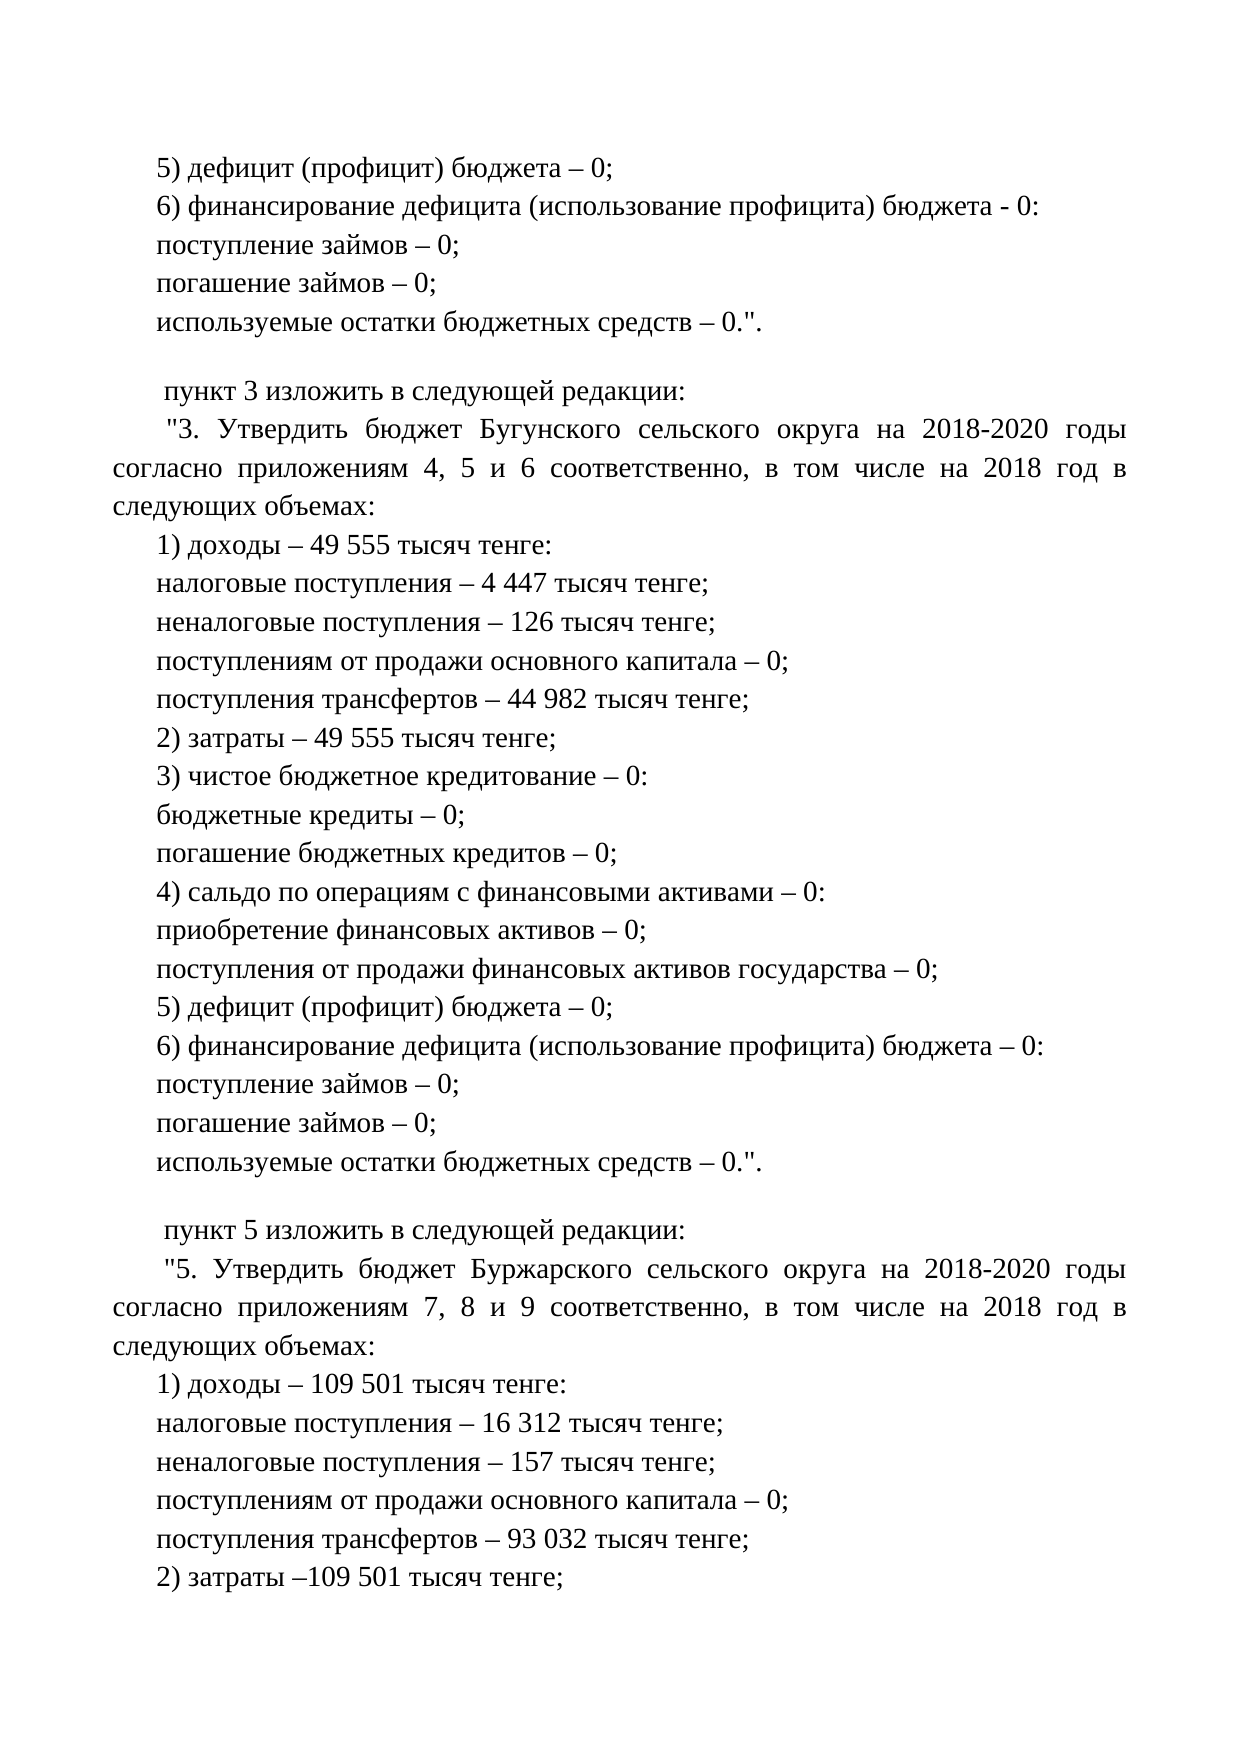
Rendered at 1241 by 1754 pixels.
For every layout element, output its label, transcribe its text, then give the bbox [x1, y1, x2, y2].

text поступления от продажи финансовых активов государства – 0; [112, 951, 1128, 984]
text поступлениям от продажи основного капитала – 0; [112, 1482, 1128, 1516]
text поступление займов – 0; [112, 1067, 1128, 1100]
text погашение займов – 0; [112, 266, 1128, 299]
text поступление займов – 0; [112, 227, 1128, 261]
text 5) дефицит (профицит) бюджета – 0; [112, 150, 1128, 183]
text 3) чистое бюджетное кредитование – 0: [112, 758, 1128, 792]
text 1) доходы – 49 555 тысяч тенге: [112, 527, 1128, 561]
text приобретение финансовых активов – 0; [112, 912, 1128, 946]
text поступлениям от продажи основного капитала – 0; [112, 643, 1128, 676]
text 1) доходы – 109 501 тысяч тенге: [112, 1367, 1128, 1400]
text поступления трансфертов – 93 032 тысяч тенге; [112, 1521, 1128, 1554]
text погашение бюджетных кредитов – 0; [112, 835, 1128, 869]
text 4) сальдо по операциям с финансовыми активами – 0: [112, 874, 1128, 907]
text 2) затраты –109 501 тысяч тенге; [112, 1559, 1128, 1593]
text погашение займов – 0; [112, 1105, 1128, 1139]
text неналоговые поступления – 157 тысяч тенге; [112, 1444, 1128, 1477]
text 6) финансирование дефицита (использование профицита) бюджета - 0: [112, 188, 1128, 222]
text используемые остатки бюджетных средств – 0.". [112, 1144, 1128, 1177]
text неналоговые поступления – 126 тысяч тенге; [112, 604, 1128, 638]
text 2) затраты – 49 555 тысяч тенге; [112, 720, 1128, 753]
text пункт 5 изложить в следующей редакции: [112, 1212, 1128, 1246]
text бюджетные кредиты – 0; [112, 797, 1128, 830]
text используемые остатки бюджетных средств – 0.". [112, 304, 1128, 338]
text 5) дефицит (профицит) бюджета – 0; [112, 989, 1128, 1023]
text налоговые поступления – 16 312 тысяч тенге; [112, 1405, 1128, 1439]
text поступления трансфертов – 44 982 тысяч тенге; [112, 681, 1128, 715]
text налоговые поступления – 4 447 тысяч тенге; [112, 566, 1128, 599]
text "5. Утвердить бюджет Буржарского сельского округа на 2018-2020 годы согласно приложениям 7, 8 и 9 соответственно, в том числе на 2018 год в следующих объемах: [112, 1251, 1128, 1362]
text 6) финансирование дефицита (использование профицита) бюджета – 0: [112, 1028, 1128, 1062]
text "3. Утвердить бюджет Бугунского сельского округа на 2018-2020 годы согласно приложениям 4, 5 и 6 соответственно, в том числе на 2018 год в следующих объемах: [112, 411, 1128, 522]
text пункт 3 изложить в следующей редакции: [112, 373, 1128, 406]
